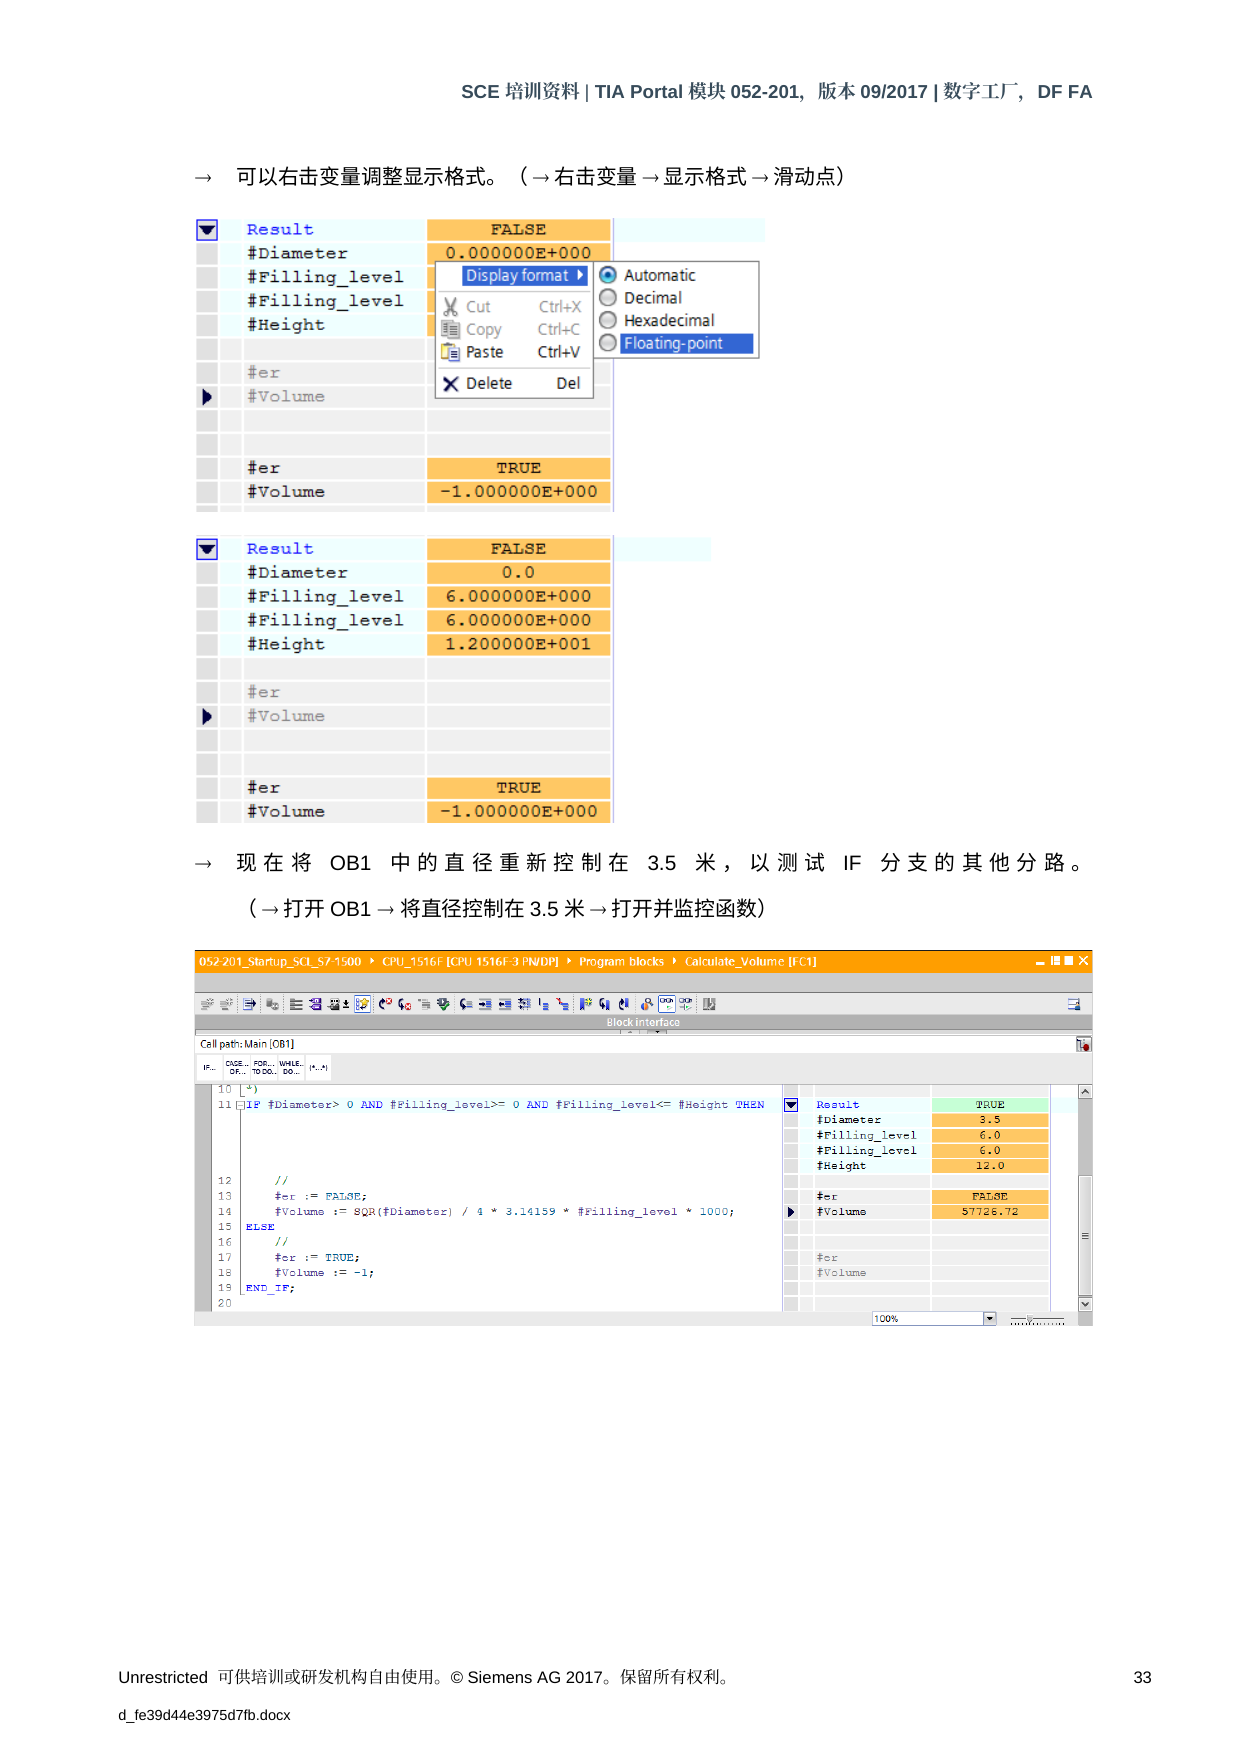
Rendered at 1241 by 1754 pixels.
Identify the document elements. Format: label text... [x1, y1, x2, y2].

picture [194, 535, 712, 823]
picture [194, 218, 766, 512]
picture [194, 949, 1093, 1381]
text 现在将 OB1 中的直径重新控制在 3.5 米，以测试 IF 分支的其他分路。 （ 打开 OB1 将直径控制在 3.5 米 打开并监控函数） [195, 847, 1092, 922]
text 可以右击变量调整显示格式。（ 右击变量 显示格式 滑动点） [195, 160, 1092, 190]
